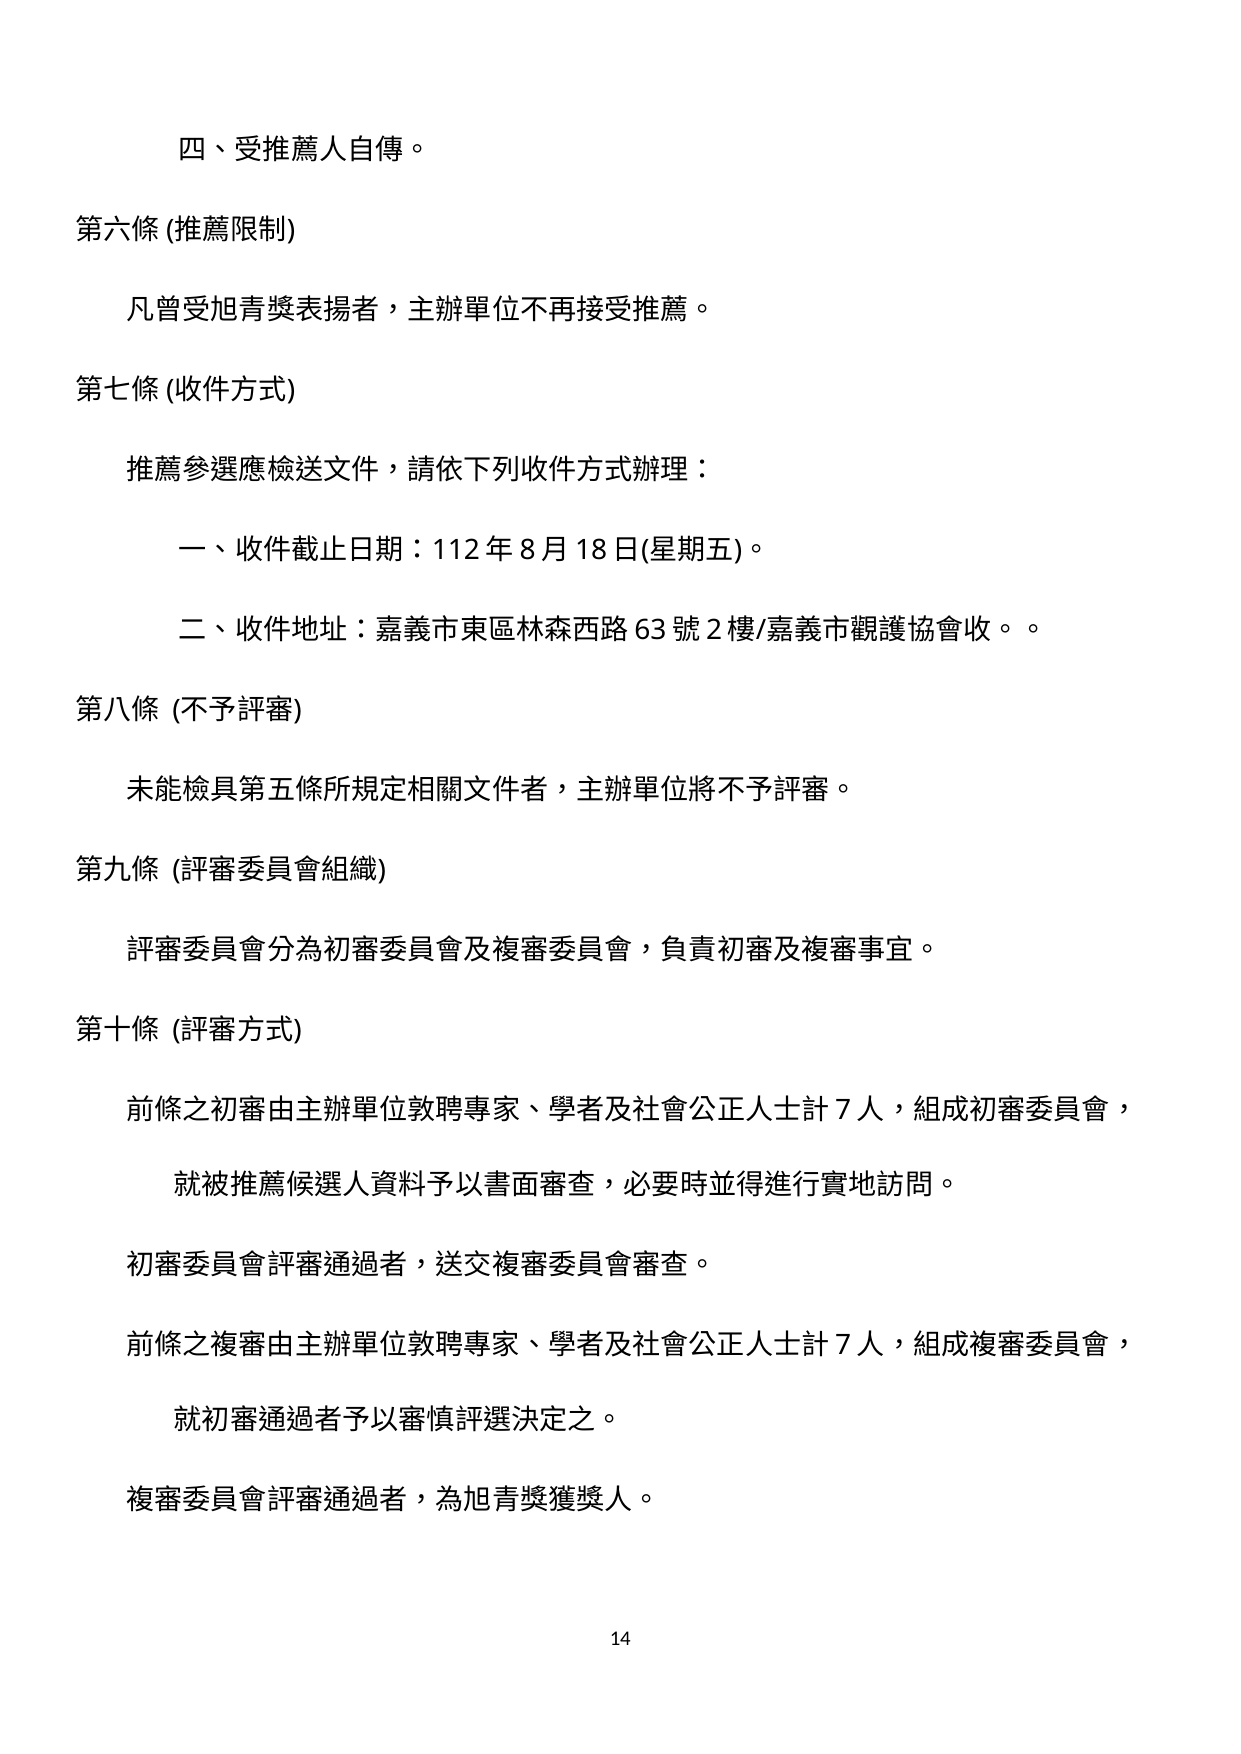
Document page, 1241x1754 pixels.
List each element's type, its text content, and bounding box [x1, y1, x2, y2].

text 第七條 (收件方式) [75, 350, 1165, 425]
text 前條之初審由主辦單位敦聘專家、學者及社會公正人士計7人，組成初審委員會，就被推薦候選人資料予以書面審查，必要時並得進行實地訪問。 [75, 1070, 1165, 1220]
text 複審委員會評審通過者，為旭青獎獲獎人。 [75, 1460, 1165, 1535]
text 未能檢具第五條所規定相關文件者，主辦單位將不予評審。 [75, 750, 1165, 825]
text 一、收件截止日期：112年8月18日(星期五)。 [178, 510, 1165, 585]
text 第十條 (評審方式) [75, 990, 1165, 1065]
text 推薦參選應檢送文件，請依下列收件方式辦理： [75, 430, 1165, 505]
text 凡曾受旭青獎表揚者，主辦單位不再接受推薦。 [75, 270, 1165, 345]
text 前條之複審由主辦單位敦聘專家、學者及社會公正人士計7人，組成複審委員會，就初審通過者予以審慎評選決定之。 [75, 1305, 1165, 1455]
text 二、收件地址：嘉義市東區林森西路63號2樓/嘉義市觀護協會收。。 [178, 590, 1165, 665]
text 初審委員會評審通過者，送交複審委員會審查。 [75, 1225, 1165, 1300]
text 第九條 (評審委員會組織) [75, 830, 1165, 905]
text 第八條 (不予評審) [75, 670, 1165, 745]
text 四、受推薦人自傳。 [178, 110, 1165, 185]
text 評審委員會分為初審委員會及複審委員會，負責初審及複審事宜。 [75, 910, 1165, 985]
text 第六條 (推薦限制) [75, 190, 1165, 265]
